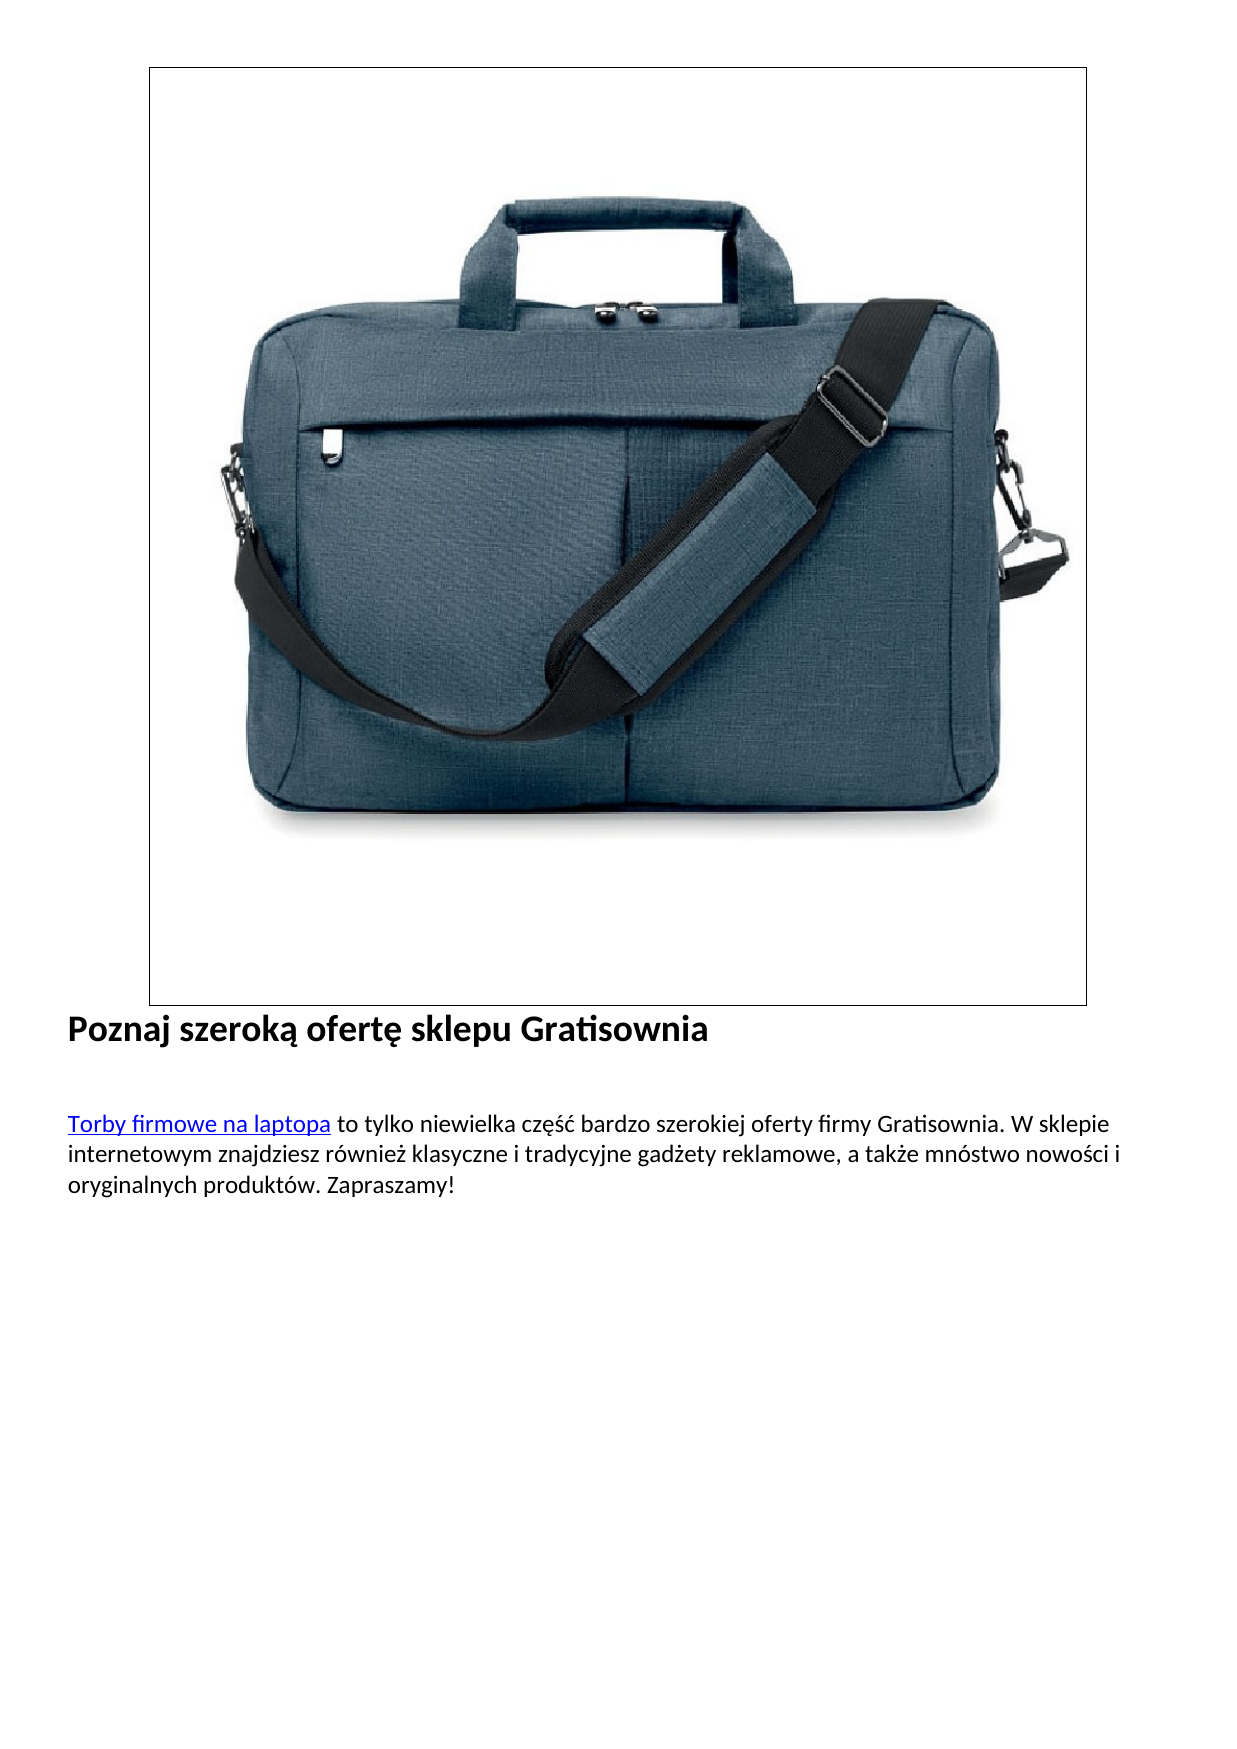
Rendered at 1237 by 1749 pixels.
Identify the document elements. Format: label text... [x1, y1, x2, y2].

picture [150, 68, 1086, 1005]
text Torby firmowe na laptopa to tylko niewielka część bardzo szerokiej oferty firmy Gratisownia. W sklepie internetowym znajdziesz również klasyczne i tradycyjne gadżety reklamowe, a także mnóstwo nowości i oryginalnych produktów. Zapraszamy! [68, 1108, 1169, 1199]
text Poznaj szeroką ofertę sklepu Gratisownia [68, 1005, 1169, 1051]
